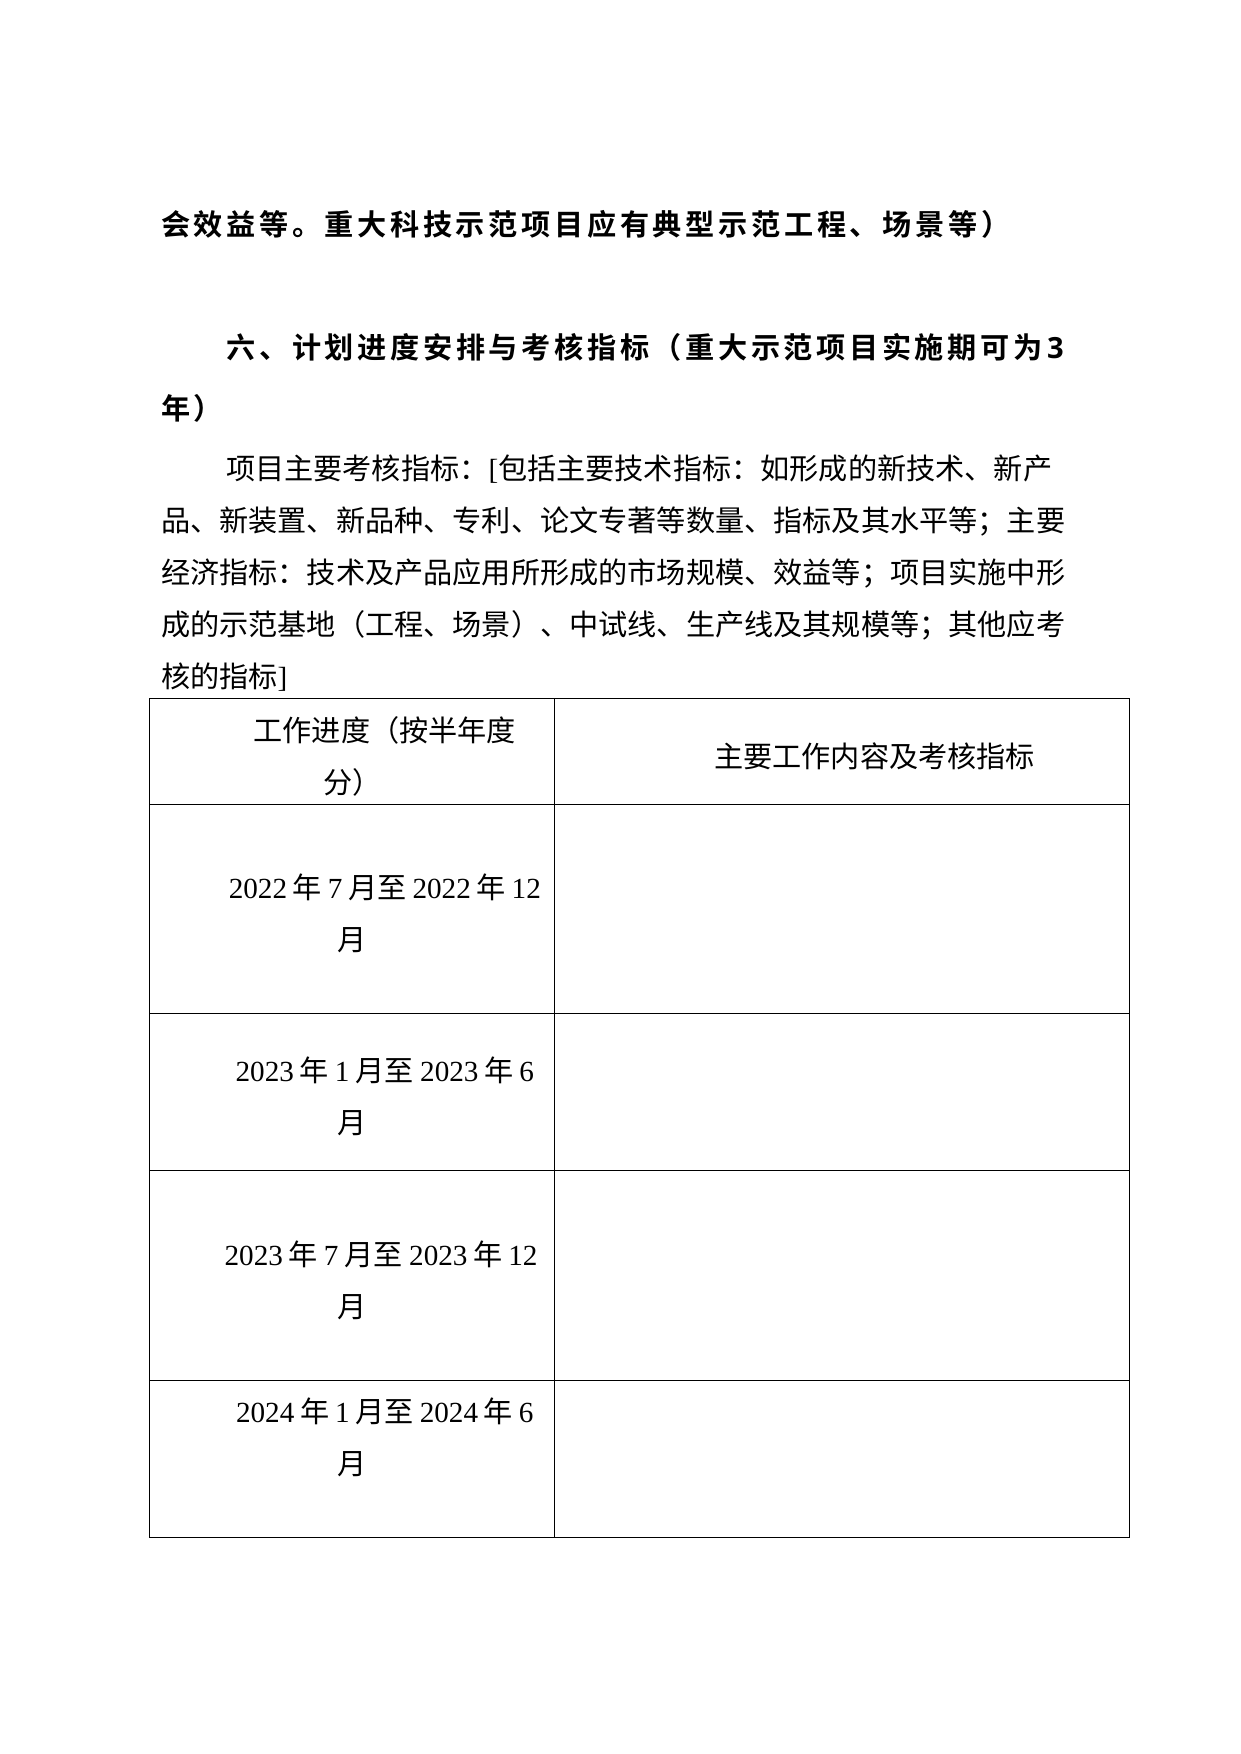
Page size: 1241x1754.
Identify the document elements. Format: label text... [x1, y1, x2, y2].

table_cell 2023年7月至 2023年12月 [150, 1171, 554, 1379]
text 项目主要考核指标：[包括主要技术指标：如形成的新技术、新产品、新装置、新品种、专利、论文专著等数量、指标及其水平等；主要经济指标：技术及产品应用所形成的市场规模、效益等；项目实施中形成的示范基地（工程、场景）、中试线、生产线及其规模等；其他应考核的指标] [161, 438, 1079, 698]
table_header 工作进度（按半年度分） [150, 699, 554, 803]
table_cell 2023年1月至 2023年6月 [150, 1014, 554, 1170]
text 六、计划进度安排与考核指标（重大示范项目实施期可为3年） [161, 315, 1079, 438]
table_cell [555, 1014, 1129, 1170]
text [161, 192, 1079, 253]
table_cell 2024年1月至2024年6月 [150, 1381, 554, 1537]
table_cell [555, 1381, 1129, 1537]
table_cell 2022年7月至2022年12月 [150, 805, 554, 1013]
table_header 主要工作内容及考核指标 [555, 699, 1129, 803]
table_cell [555, 1171, 1129, 1379]
table_cell [555, 805, 1129, 1013]
